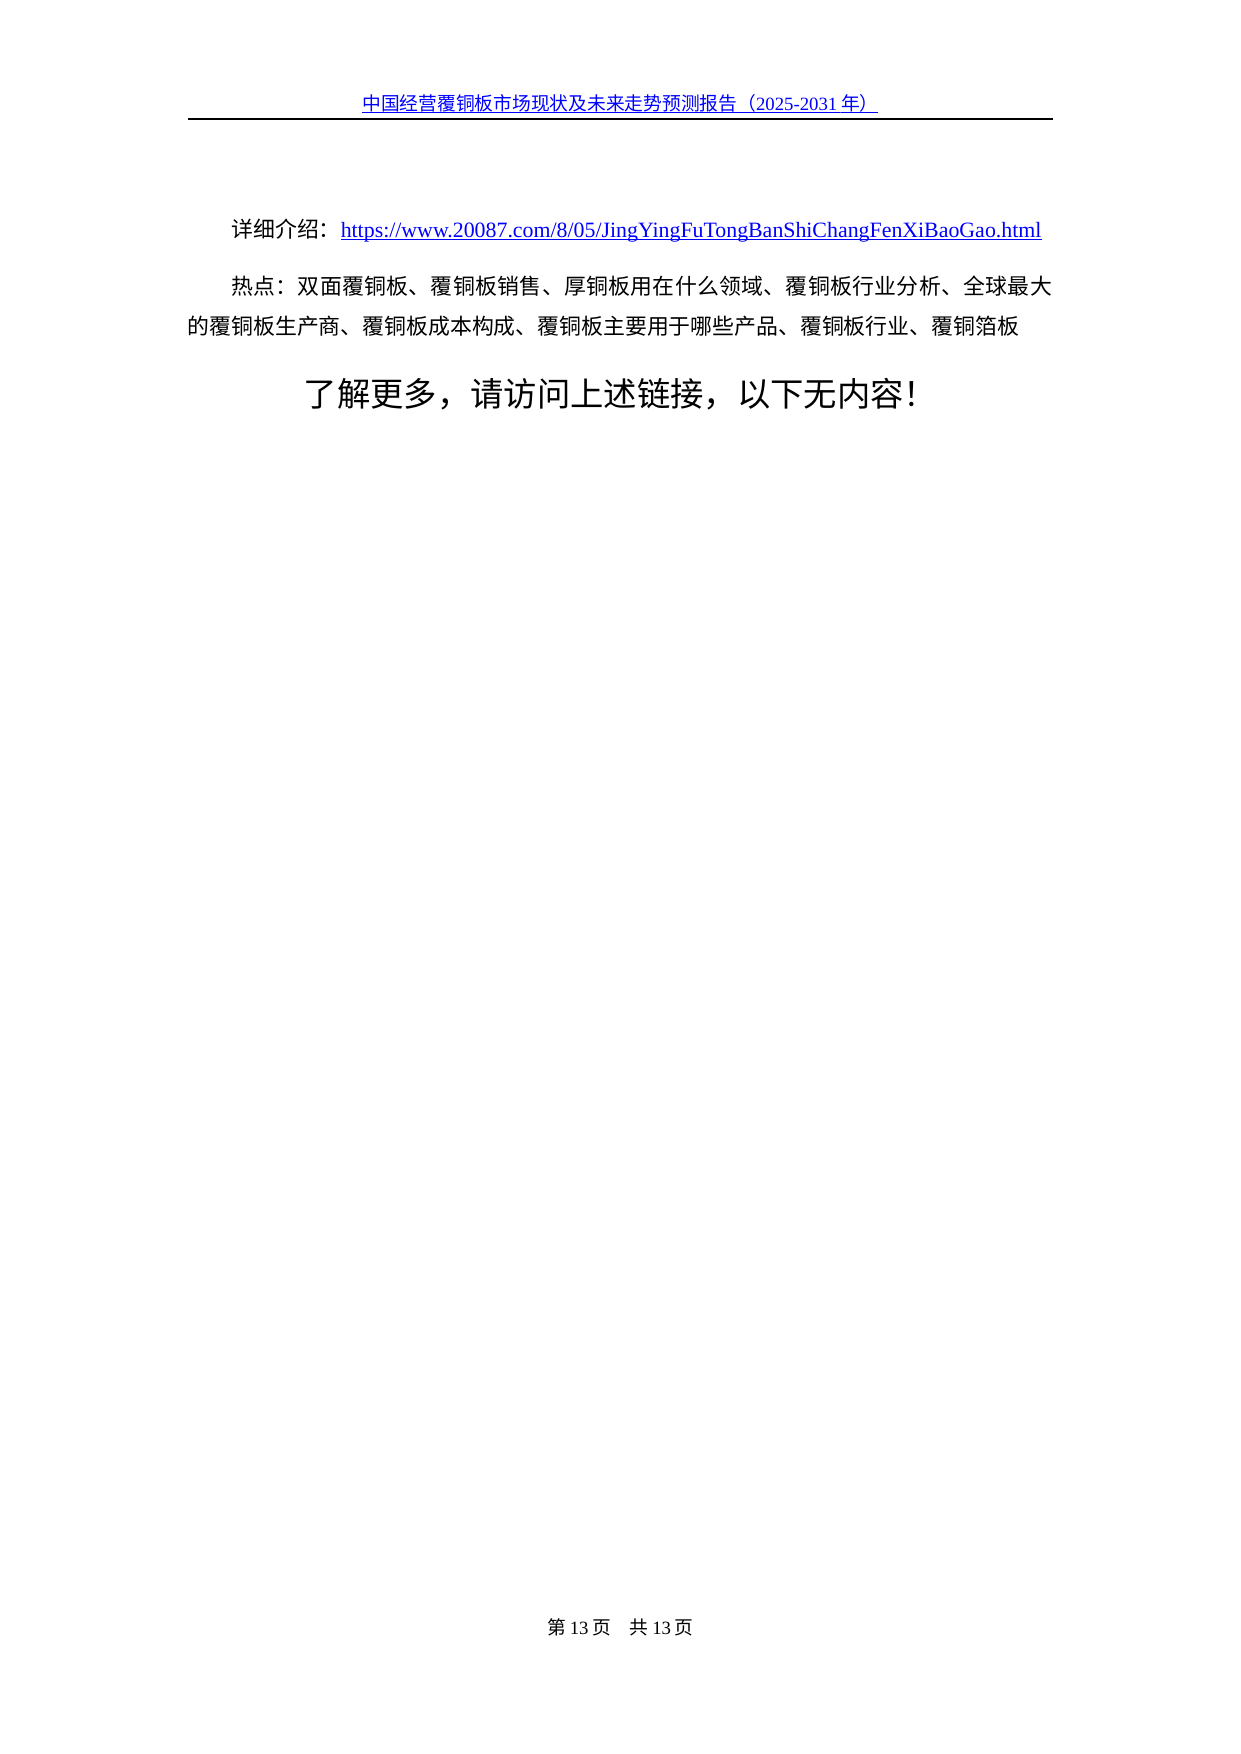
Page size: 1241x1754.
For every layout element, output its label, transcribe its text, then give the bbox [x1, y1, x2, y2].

text 热点：双面覆铜板、覆铜板销售、厚铜板用在什么领域、覆铜板行业分析、全球最大的覆铜板生产商、覆铜板成本构成、覆铜板主要用于哪些产品、覆铜板行业、覆铜箔板 [187, 268, 1053, 341]
title 了解更多，请访问上述链接，以下无内容！ [187, 359, 1053, 424]
text 详细介绍：https://www.20087.com/8/05/JingYingFuTongBanShiChangFenXiBaoGao.html [187, 212, 1053, 244]
